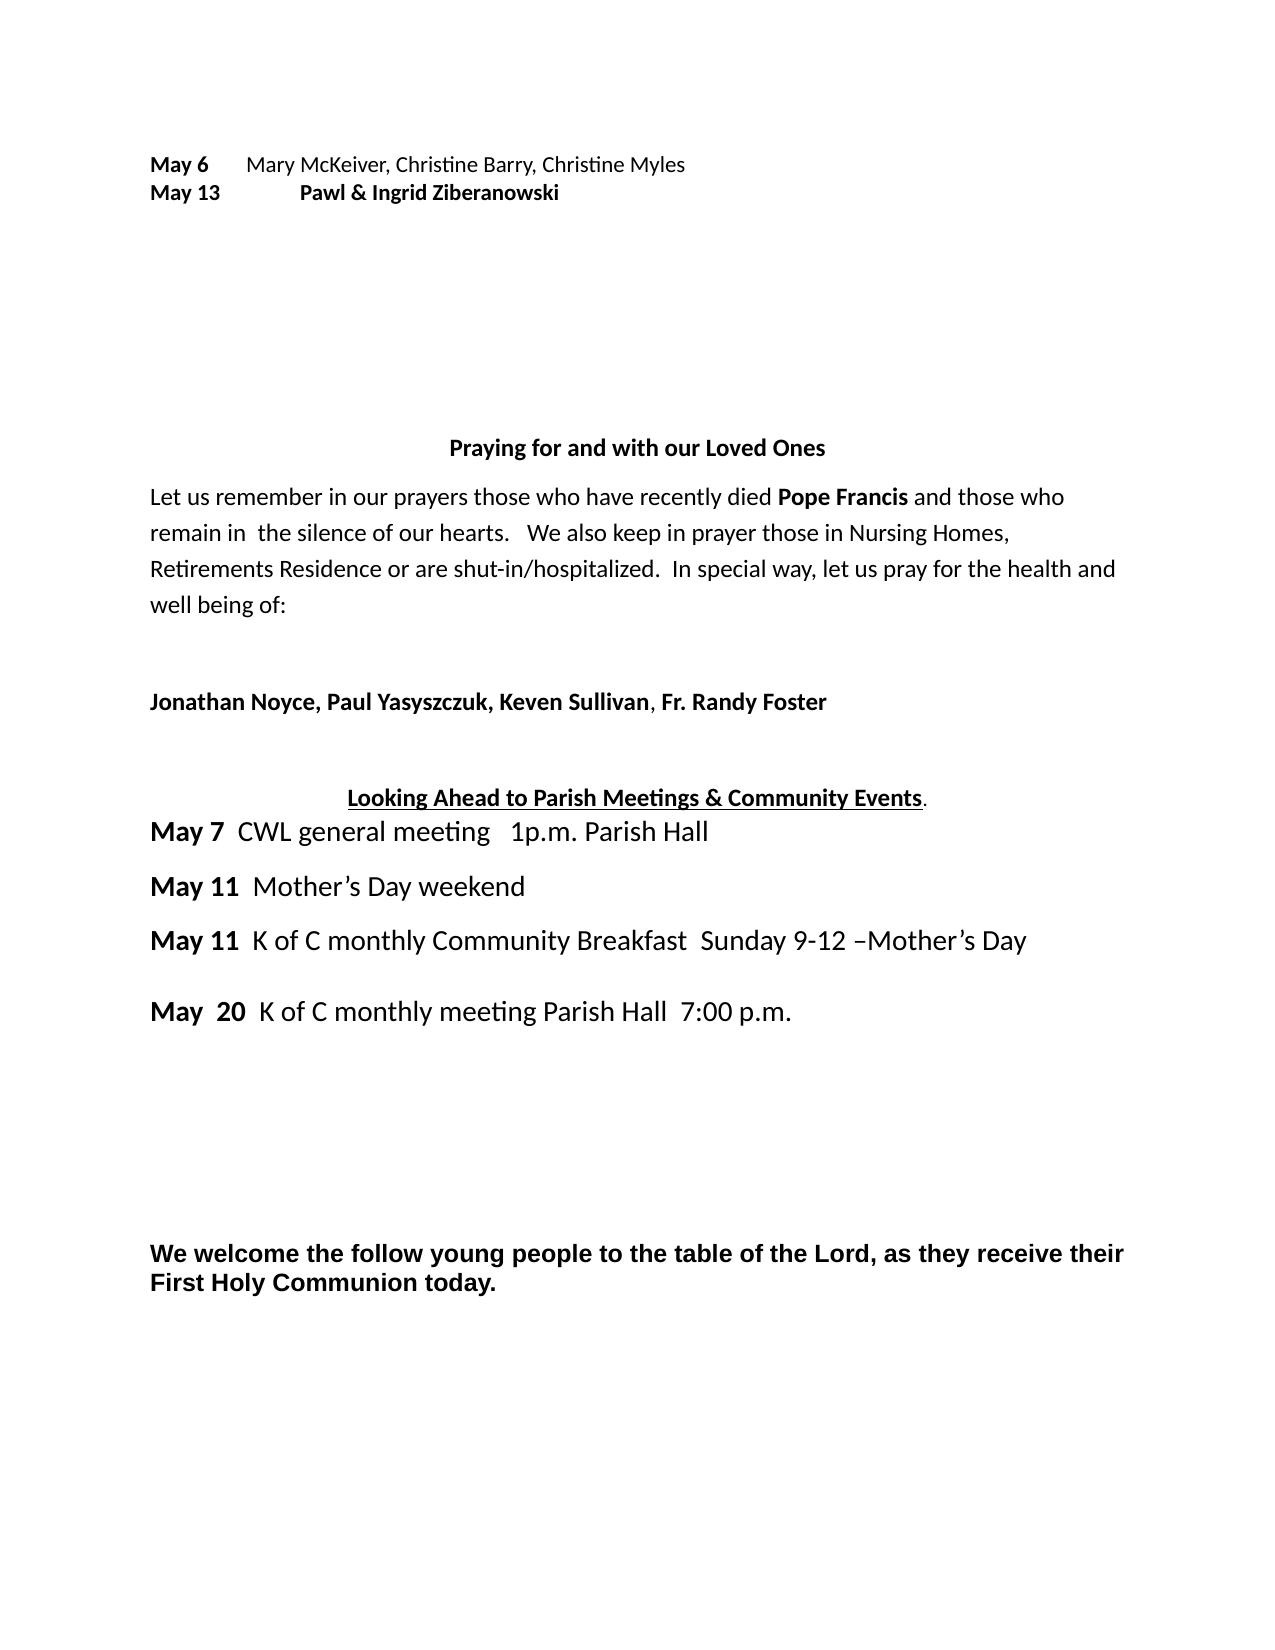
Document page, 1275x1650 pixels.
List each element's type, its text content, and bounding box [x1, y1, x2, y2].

text May 20 K of C monthly meeting Parish Hall 7:00 p.m. [150, 993, 1125, 1029]
text Praying for and with our Loved Ones [150, 433, 1125, 463]
text May 7 CWL general meeting 1p.m. Parish Hall [150, 813, 1125, 849]
text May 13 Pawl & Ingrid Ziberanowski [150, 178, 1125, 206]
text May 6 Mary McKeiver, Christine Barry, Christine Myles [150, 150, 1125, 178]
text May 11 Mother’s Day weekend [150, 868, 1125, 903]
text Let us remember in our prayers those who have recently died Pope Francis and those who remain in the silence of our hearts. We also keep in prayer those in Nursing Homes, Retirements Residence or are shut-in/hospitalized. In special way, let us pray for the health and well being of: [150, 481, 1125, 619]
text May 11 K of C monthly Community Breakfast Sunday 9-12 –Mother’s Day [150, 922, 1125, 958]
text Jonathan Noyce, Paul Yasyszczuk, Keven Sullivan, Fr. Randy Foster [150, 686, 1125, 716]
text Looking Ahead to Parish Meetings & Community Events. [150, 783, 1125, 813]
text We welcome the follow young people to the table of the Lord, as they receive their First Holy Communion today. [150, 1239, 1125, 1297]
